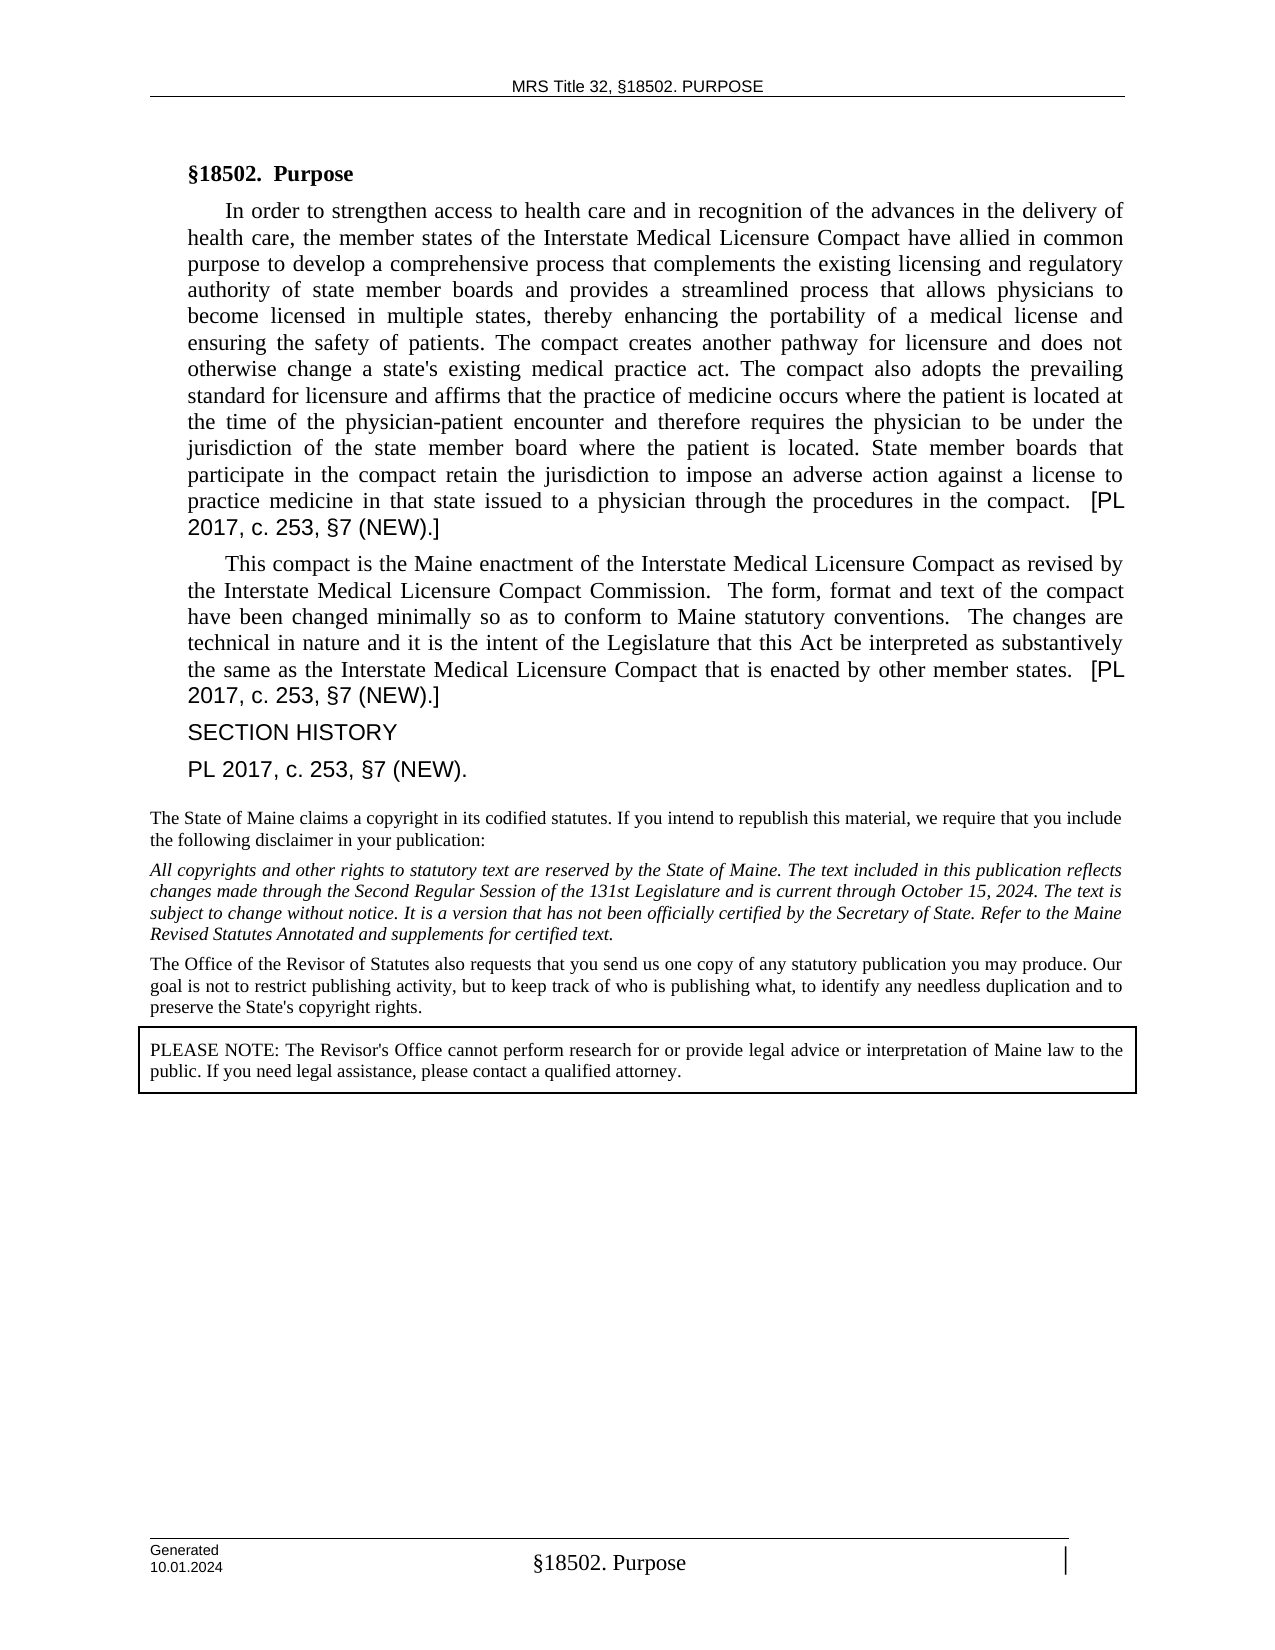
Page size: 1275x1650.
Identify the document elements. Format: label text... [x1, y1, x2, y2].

text SECTION HISTORY [187, 719, 1125, 745]
text In order to strengthen access to health care and in recognition of the advances in the delivery of health care, the member states of the Interstate Medical Licensure Compact have allied in common purpose to develop a comprehensive process that complements the existing licensing and regulatory authority of state member boards and provides a streamlined process that allows physicians to become licensed in multiple states, thereby enhancing the portability of a medical license and ensuring the safety of patients. The compact creates another pathway for licensure and does not otherwise change a state's existing medical practice act. The compact also adopts the prevailing standard for licensure and affirms that the practice of medicine occurs where the patient is located at the time of the physician-patient encounter and therefore requires the physician to be under the jurisdiction of the state member board where the patient is located. State member boards that participate in the compact retain the jurisdiction to impose an adverse action against a license to practice medicine in that state issued to a physician through the procedures in the compact. [PL 2017, c. 253, §7 (NEW).] [187, 197, 1125, 540]
text This compact is the Maine enactment of the Interstate Medical Licensure Compact as revised by the Interstate Medical Licensure Compact Commission. The form, format and text of the compact have been changed minimally so as to conform to Maine statutory conventions. The changes are technical in nature and it is the intent of the Legislature that this Act be interpreted as substantively the same as the Interstate Medical Licensure Compact that is enacted by other member states. [PL 2017, c. 253, §7 (NEW).] [187, 550, 1125, 708]
text §18502. Purpose [187, 160, 1125, 187]
text The Office of the Revisor of Statutes also requests that you send us one copy of any statutory publication you may produce. Our goal is not to restrict publishing activity, but to keep track of who is publishing what, to identify any needless duplication and to preserve the State's copyright rights. [150, 953, 1125, 1018]
text PLEASE NOTE: The Revisor's Office cannot perform research for or provide legal advice or interpretation of Maine law to the public. If you need legal assistance, please contact a qualified attorney. [140, 1028, 1135, 1092]
text All copyrights and other rights to statutory text are reserved by the State of Maine. The text included in this publication reflects changes made through the Second Regular Session of the 131st Legislature and is current through October 15, 2024 . The text is subject to change without notice. It is a version that has not been officially certified by the Secretary of State. Refer to the Maine Revised Statutes Annotated and supplements for certified text. [150, 858, 1125, 945]
text The State of Maine claims a copyright in its codified statutes. If you intend to republish this material, we require that you include the following disclaimer in your publication: [150, 807, 1125, 850]
text PL 2017, c. 253, §7 (NEW). [187, 756, 1125, 782]
